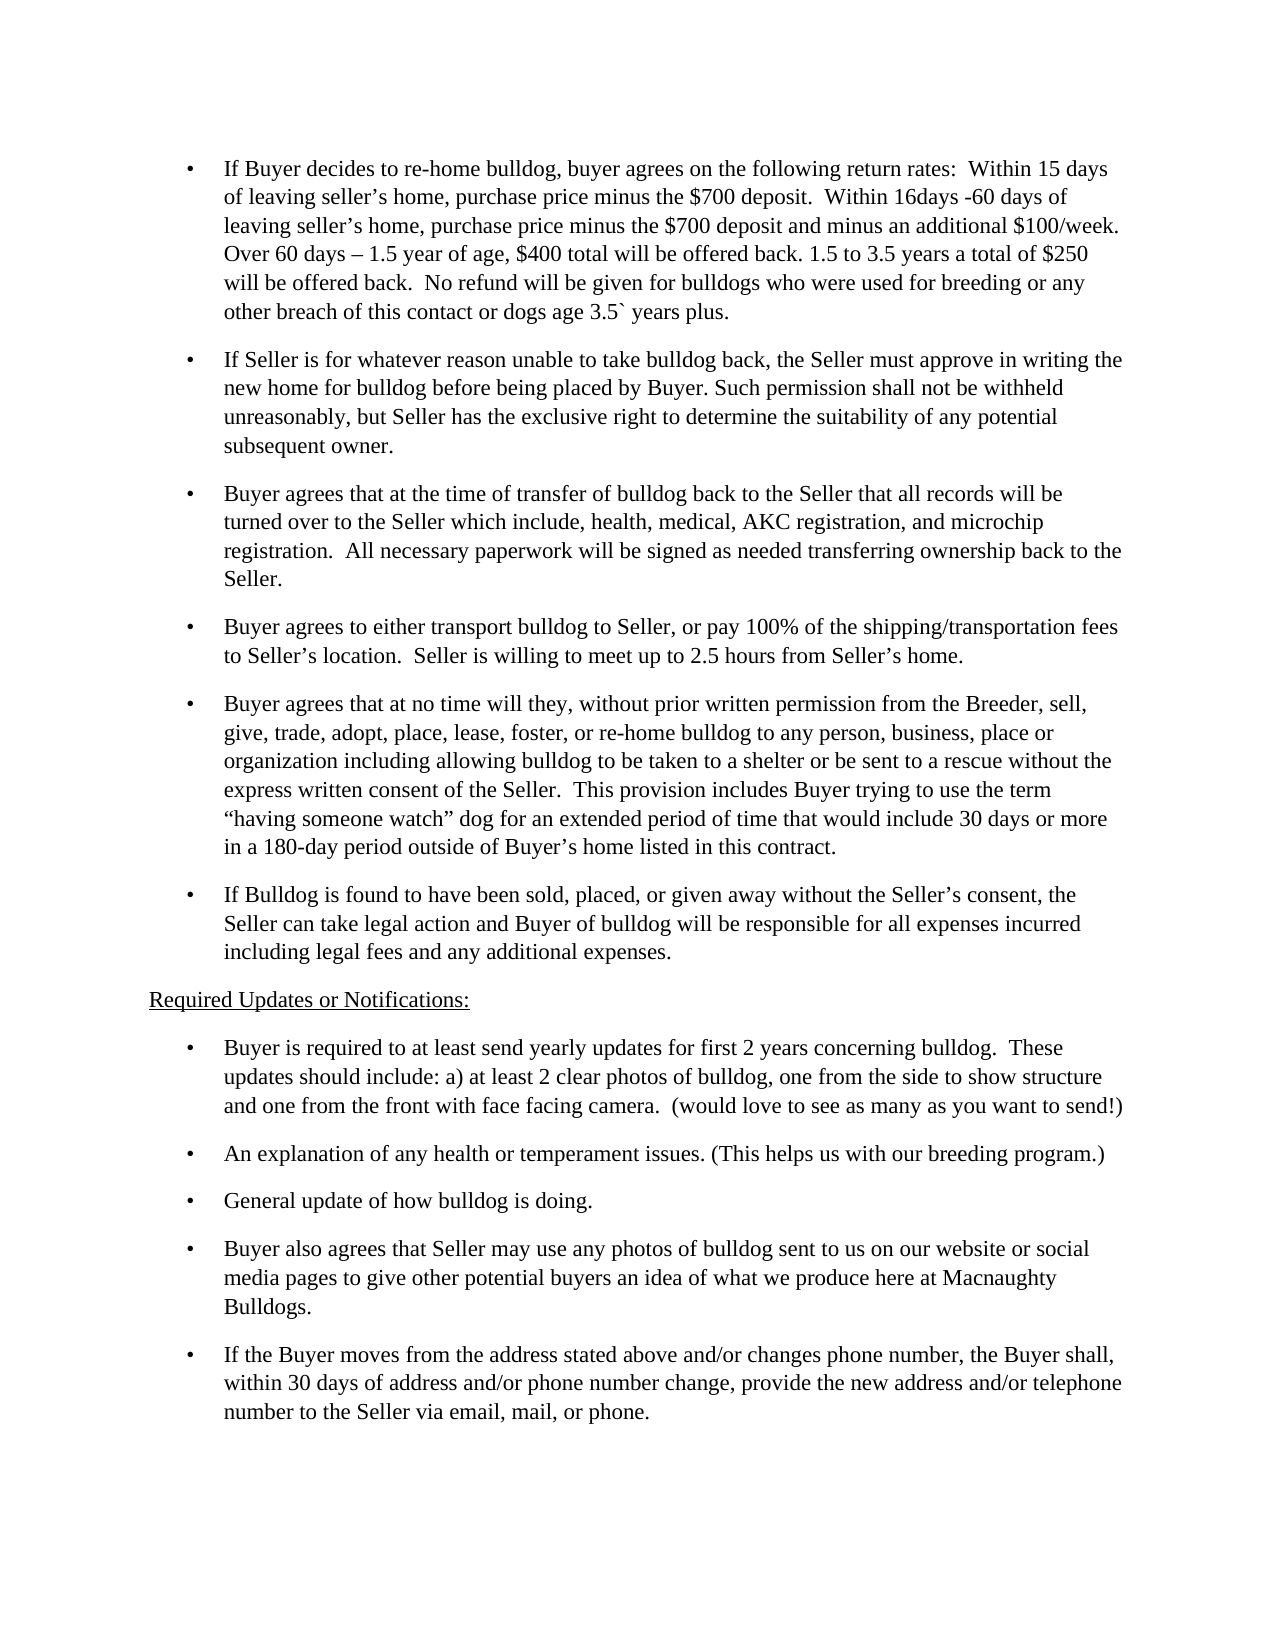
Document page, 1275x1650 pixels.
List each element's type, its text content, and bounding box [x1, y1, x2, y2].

list Buyer agrees to either transport bulldog to Seller, or pay 100% of the shipping/transportation fees to Seller’s location. Seller is willing to meet up to 2.5 hours from Seller’s home. [186, 613, 1124, 668]
list An explanation of any health or temperament issues. (This helps us with our breeding program.) [186, 1140, 1124, 1166]
list General update of how bulldog is doing. [186, 1188, 1124, 1214]
text Required Updates or Notifications: [148, 986, 1124, 1013]
list Buyer agrees that at the time of transfer of bulldog back to the Seller that all records will be turned over to the Seller which include, health, medical, AKC registration, and microchip registration. All necessary paperwork will be signed as needed transferring ownership back to the Seller. [186, 479, 1124, 592]
list If Buyer decides to re-home bulldog, buyer agrees on the following return rates: Within 15 days of leaving seller’s home, purchase price minus the $700 deposit. Within 16days -60 days of leaving seller’s home, purchase price minus the $700 deposit and minus an additional $100/week. Over 60 days – 1.5 year of age, $400 total will be offered back. 1.5 to 3.5 years a total of $250 will be offered back. No refund will be given for bulldogs who were used for breeding or any other breach of this contact or dogs age 3.5` years plus. [186, 154, 1124, 324]
list If the Buyer moves from the address stated above and/or changes phone number, the Buyer shall, within 30 days of address and/or phone number change, provide the new address and/or telephone number to the Seller via email, mail, or phone. [186, 1341, 1124, 1424]
list If Seller is for whatever reason unable to take bulldog back, the Seller must approve in writing the new home for bulldog before being placed by Buyer. Such permission shall not be withheld unreasonably, but Seller has the exclusive right to determine the suitability of any potential subsequent owner. [186, 346, 1124, 458]
list Buyer is required to at least send yearly updates for first 2 years concerning bulldog. These updates should include: a) at least 2 clear photos of bulldog, one from the side to show structure and one from the front with face facing camera. (would love to see as many as you want to send!) [186, 1034, 1124, 1118]
list Buyer agrees that at no time will they, without prior written permission from the Breeder, sell, give, trade, adopt, place, lease, foster, or re-home bulldog to any person, business, place or organization including allowing bulldog to be taken to a shelter or be sent to a rescue without the express written consent of the Seller. This provision includes Buyer trying to use the term “having someone watch” dog for an extended period of time that would include 30 days or more in a 180-day period outside of Buyer’s home listed in this contract. [186, 690, 1124, 859]
list If Bulldog is found to have been sold, placed, or given away without the Seller’s consent, the Seller can take legal action and Buyer of bulldog will be responsible for all expenses incurred including legal fees and any additional expenses. [186, 881, 1124, 965]
list Buyer also agrees that Seller may use any photos of bulldog sent to us on our website or social media pages to give other potential buyers an idea of what we produce here at Macnaughty Bulldogs. [186, 1236, 1124, 1319]
